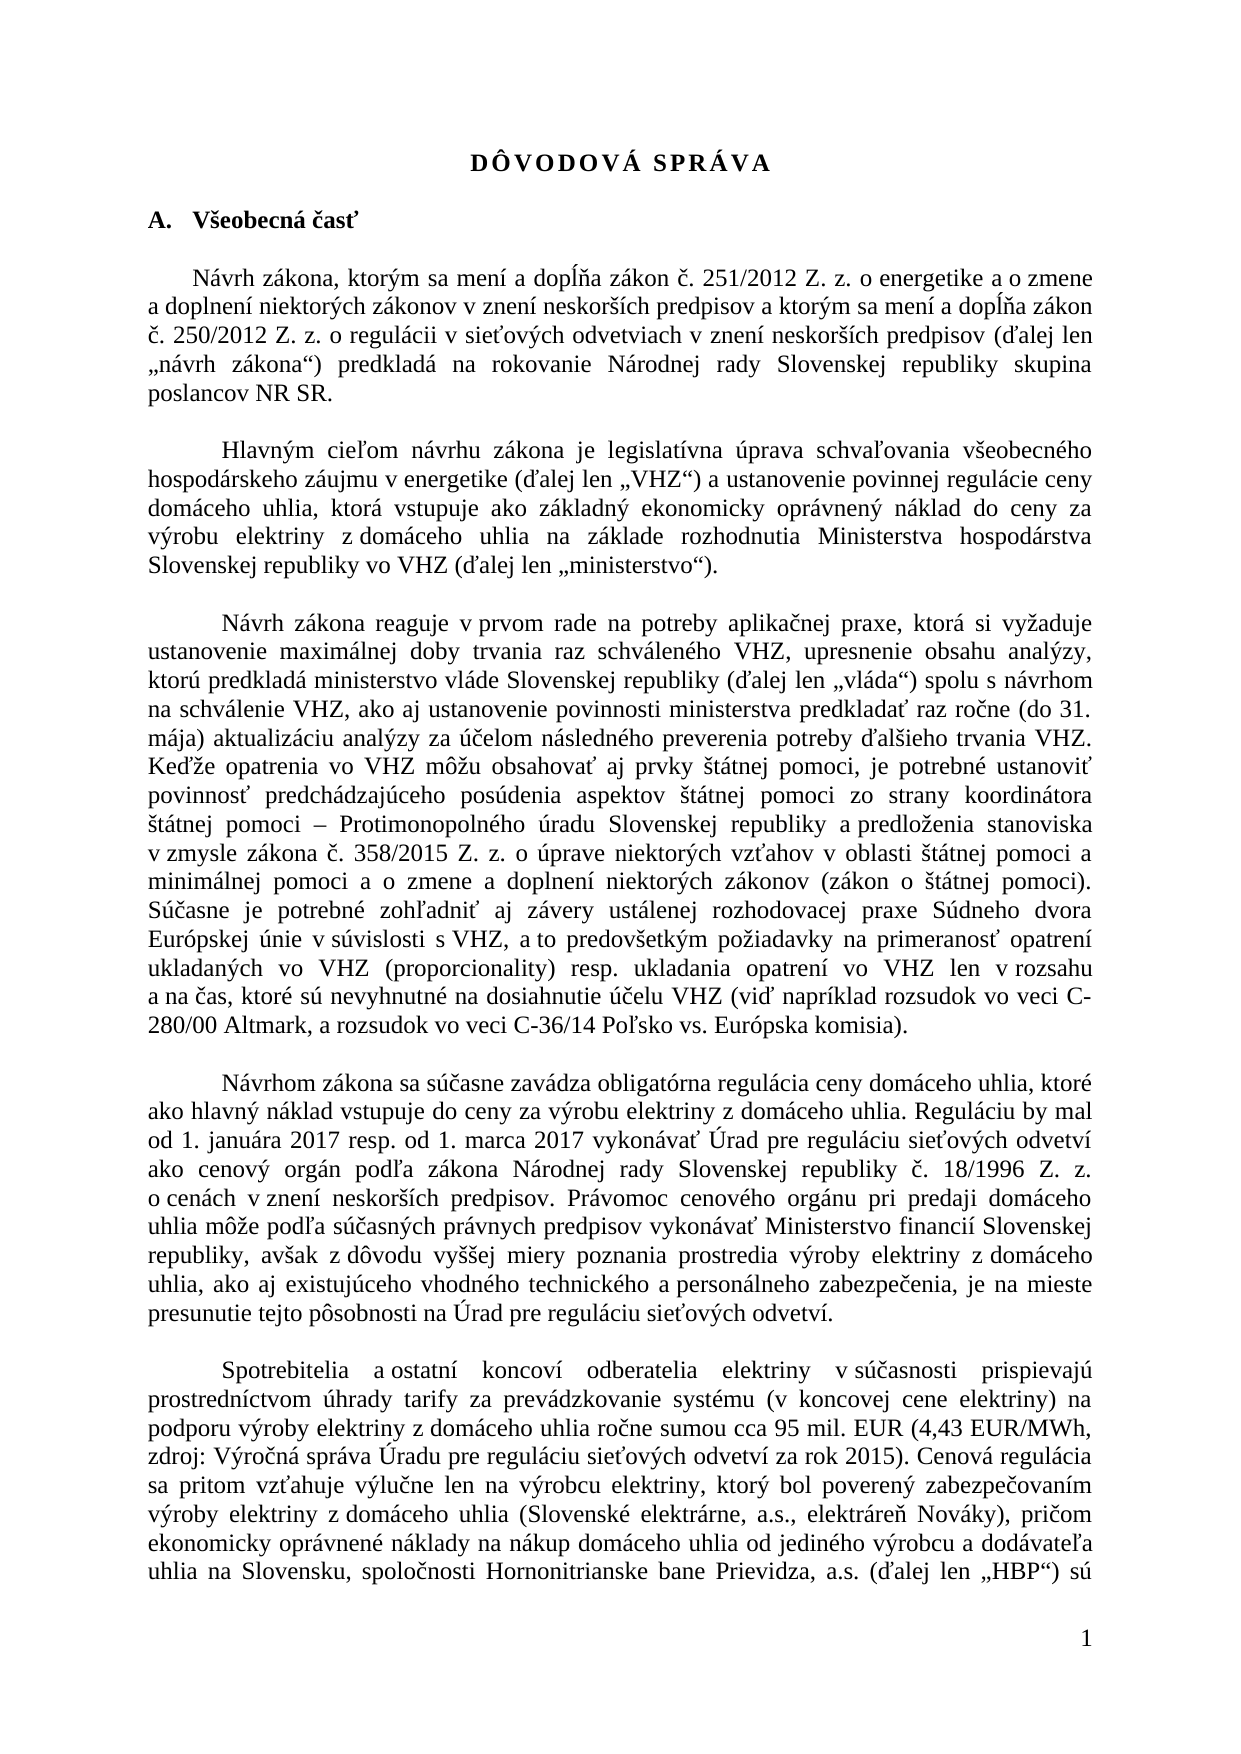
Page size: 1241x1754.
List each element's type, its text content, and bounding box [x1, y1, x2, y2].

text Návrh zákona, ktorým sa mení a dopĺňa zákon č. 251/2012 Z. z. o energetike a o zmene a doplnení niektorých zákonov v znení neskorších predpisov a ktorým sa mení a dopĺňa zákon č. 250/2012 Z. z. o regulácii v sieťových odvetviach v znení neskorších predpisov (ďalej len „návrh zákona“) predkladá na rokovanie Národnej rady Slovenskej republiky skupina poslancov NR SR. [148, 263, 1093, 406]
text Hlavným cieľom návrhu zákona je legislatívna úprava schvaľovania všeobecného hospodárskeho záujmu v energetike (ďalej len „VHZ“) a ustanovenie povinnej regulácie ceny domáceho uhlia, ktorá vstupuje ako základný ekonomicky oprávnený náklad do ceny za výrobu elektriny z domáceho uhlia na základe rozhodnutia Ministerstva hospodárstva Slovenskej republiky vo VHZ (ďalej len „ministerstvo“). [148, 435, 1093, 579]
text Návrh zákona reaguje v prvom rade na potreby aplikačnej praxe, ktorá si vyžaduje ustanovenie maximálnej doby trvania raz schváleného VHZ, upresnenie obsahu analýzy, ktorú predkladá ministerstvo vláde Slovenskej republiky (ďalej len „vláda“) spolu s návrhom na schválenie VHZ, ako aj ustanovenie povinnosti ministerstva predkladať raz ročne (do 31. mája) aktualizáciu analýzy za účelom následného preverenia potreby ďalšieho trvania VHZ. Keďže opatrenia vo VHZ môžu obsahovať aj prvky štátnej pomoci, je potrebné ustanoviť povinnosť predchádzajúceho posúdenia aspektov štátnej pomoci zo strany koordinátora štátnej pomoci – Protimonopolného úradu Slovenskej republiky a predloženia stanoviska v zmysle zákona č. 358/2015 Z. z. o úprave niektorých vzťahov v oblasti štátnej pomoci a minimálnej pomoci a o zmene a doplnení niektorých zákonov (zákon o štátnej pomoci). Súčasne je potrebné zohľadniť aj závery ustálenej rozhodovacej praxe Súdneho dvora Európskej únie v súvislosti s VHZ, a to predovšetkým požiadavky na primeranosť opatrení ukladaných vo VHZ (proporcionality) resp. ukladania opatrení vo VHZ len v rozsahu a na čas, ktoré sú nevyhnutné na dosiahnutie účelu VHZ (viď napríklad rozsudok vo veci C-280/00 Altmark, a rozsudok vo veci C-36/14 Poľsko vs. Európska komisia). [148, 608, 1093, 1039]
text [148, 1355, 1093, 1585]
subtitle Všeobecná časť [148, 205, 1093, 234]
text Dôvodová správa [148, 148, 1093, 176]
text Návrhom zákona sa súčasne zavádza obligatórna regulácia ceny domáceho uhlia, ktoré ako hlavný náklad vstupuje do ceny za výrobu elektriny z domáceho uhlia. Reguláciu by mal od 1. januára 2017 resp. od 1. marca 2017 vykonávať Úrad pre reguláciu sieťových odvetví ako cenový orgán podľa zákona Národnej rady Slovenskej republiky č. 18/1996 Z. z. o cenách v znení neskorších predpisov. Právomoc cenového orgánu pri predaji domáceho uhlia môže podľa súčasných právnych predpisov vykonávať Ministerstvo financií Slovenskej republiky, avšak z dôvodu vyššej miery poznania prostredia výroby elektriny z domáceho uhlia, ako aj existujúceho vhodného technického a personálneho zabezpečenia, je na mieste presunutie tejto pôsobnosti na Úrad pre reguláciu sieťových odvetví. [148, 1068, 1093, 1326]
